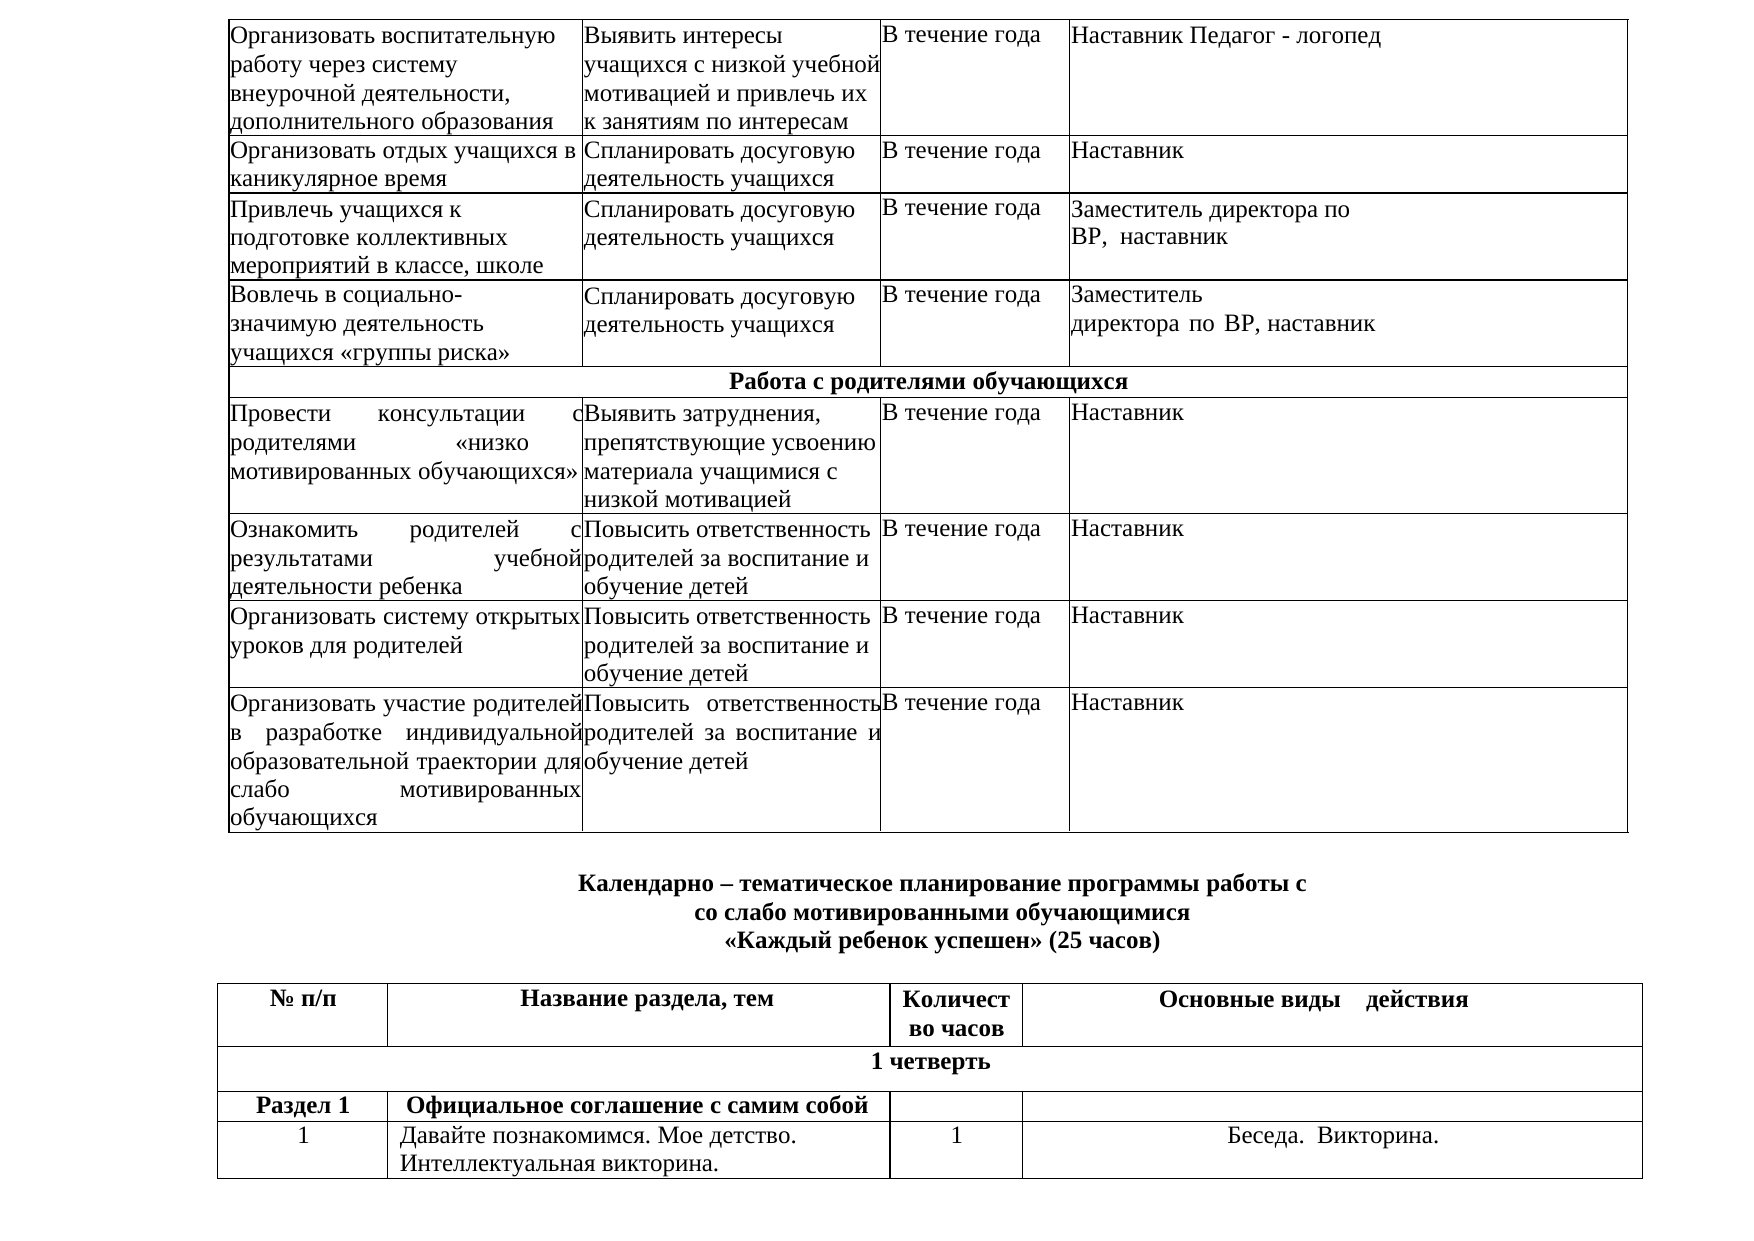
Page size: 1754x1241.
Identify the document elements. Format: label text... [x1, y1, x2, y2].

table_cell [1023, 1092, 1642, 1121]
table_cell Заместитель директора по ВР, наставник [1070, 194, 1627, 279]
subtitle со слабо мотивированными обучающимися [291, 897, 1593, 925]
table_cell Наставник [1070, 601, 1627, 687]
table_cell В течение года [881, 194, 1069, 279]
table_cell В течение года [881, 136, 1069, 192]
table_cell Повысить ответственность родителей за воспитание и обучение детей [583, 514, 880, 600]
table_cell В течение года [881, 601, 1069, 687]
table_cell Провести консультации с родителями «низко мотивированных обучающихся» [230, 398, 582, 513]
table_cell Заместитель директора по ВР, наставник [1070, 281, 1627, 366]
table_cell Раздел 1 [218, 1092, 387, 1121]
table_cell Повысить ответственность родителей за воспитание и обучение детей [583, 688, 880, 831]
table_cell В течение года [881, 688, 1069, 831]
table_cell Наставник [1070, 398, 1627, 513]
table_cell Вовлечь в социально- значимую деятельность учащихся «группы риска» [230, 281, 582, 366]
table_cell Спланировать досуговую деятельность учащихся [583, 281, 880, 366]
text «Каждый ребенок успешен» (25 часов) [291, 925, 1593, 954]
table_cell Организовать участие родителей в разработке индивидуальной образовательной траектории для слабо мотивированных обучающихся [230, 688, 582, 831]
table_cell Выявить затруднения, препятствующие усвоению материала учащимися с низкой мотивацией [583, 398, 880, 513]
table_cell Давайте познакомимся. Мое детство. Интеллектуальная викторина. [388, 1122, 889, 1178]
table_cell Официальное соглашение с самим собой [388, 1092, 889, 1121]
text Календарно – тематическое планирование программы работы с [291, 868, 1593, 896]
table_cell Привлечь учащихся к подготовке коллективных мероприятий в классе, школе [230, 194, 582, 279]
table_cell Наставник [1070, 688, 1627, 831]
table_cell В течение года [881, 514, 1069, 600]
table_cell 1 [218, 1122, 387, 1178]
table_header Название раздела, тем [388, 984, 889, 1046]
table_cell Выявить интересы учащихся с низкой учебной мотивацией и привлечь их к занятиям по интересам [583, 20, 880, 135]
table_cell Ознакомить родителей с результатами учебной деятельности ребенка [230, 514, 582, 600]
table_cell Спланировать досуговую деятельность учащихся [583, 194, 880, 279]
table_cell 1 [891, 1122, 1022, 1178]
table_cell В течение года [881, 281, 1069, 366]
table_cell Организовать систему открытых уроков для родителей [230, 601, 582, 687]
table_cell Организовать воспитательную работу через систему внеурочной деятельности, дополнительного образования [230, 20, 582, 135]
table_header № п/п [218, 984, 387, 1046]
table_header Основные виды действия [1023, 984, 1642, 1046]
table_cell Наставник Педагог - логопед [1070, 20, 1627, 135]
table_cell Работа с родителями обучающихся [230, 367, 1627, 397]
table_cell Спланировать досуговую деятельность учащихся [583, 136, 880, 192]
table_cell [891, 1092, 1022, 1121]
table_cell В течение года [881, 20, 1069, 135]
table_cell В течение года [881, 398, 1069, 513]
table_header Количест во часов [891, 984, 1022, 1046]
table_cell Организовать отдых учащихся в каникулярное время [230, 136, 582, 192]
table_cell Беседа. Викторина. [1023, 1122, 1642, 1178]
table_cell 1 четверть [218, 1047, 1642, 1091]
table_cell Повысить ответственность родителей за воспитание и обучение детей [583, 601, 880, 687]
table_cell Наставник [1070, 514, 1627, 600]
table_cell Наставник [1070, 136, 1627, 192]
